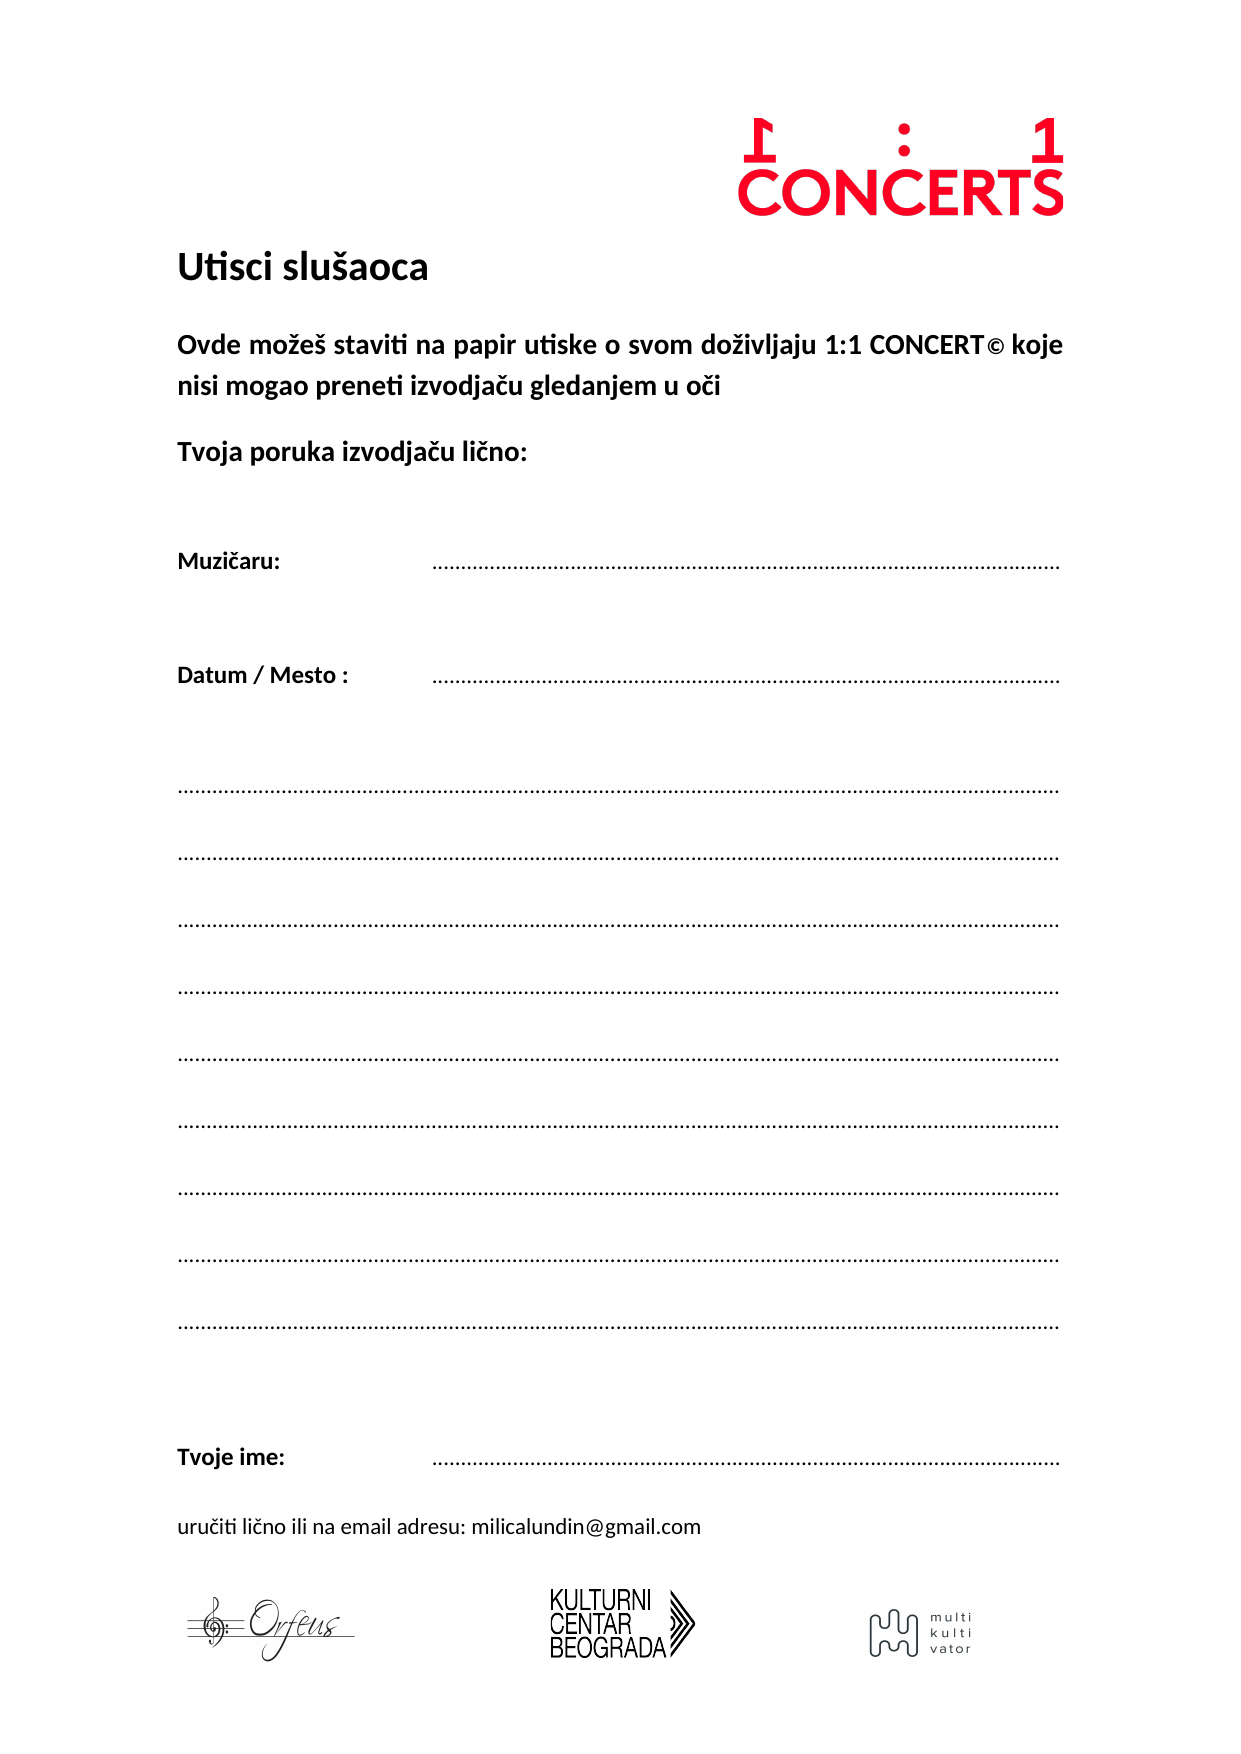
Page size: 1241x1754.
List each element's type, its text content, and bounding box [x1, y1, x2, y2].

text Utisci slušaoca [177, 240, 1063, 291]
text Muzičaru: ............................................................................................................. [177, 545, 1063, 575]
picture [186, 1589, 357, 1666]
picture [738, 118, 1064, 216]
text Tvoje ime: ............................................................................................................. [177, 1441, 1063, 1472]
text ......................................................................................................................................................... [177, 906, 1063, 933]
text ......................................................................................................................................................... [177, 729, 1063, 799]
text ......................................................................................................................................................... [177, 1240, 1063, 1268]
text ......................................................................................................................................................... [177, 972, 1063, 1001]
text ......................................................................................................................................................... [177, 1173, 1063, 1201]
text ......................................................................................................................................................... [177, 1039, 1063, 1067]
text Tvoja poruka izvodjaču lično: [177, 433, 1063, 514]
text Datum / Mesto : ............................................................................................................. [177, 616, 1063, 689]
text ......................................................................................................................................................... [177, 1106, 1063, 1134]
text ......................................................................................................................................................... [177, 1307, 1063, 1335]
text ......................................................................................................................................................... [177, 838, 1063, 867]
text uručiti lično ili na email adresu: milicalundin@gmail.com [177, 1512, 1063, 1540]
picture [852, 1589, 989, 1677]
text Ovde možeš staviti na papir utiske o svom doživljaju 1:1 CONCERT© koje nisi mogao preneti izvodjaču gledanjem u oči [177, 326, 1063, 402]
picture [550, 1589, 696, 1658]
